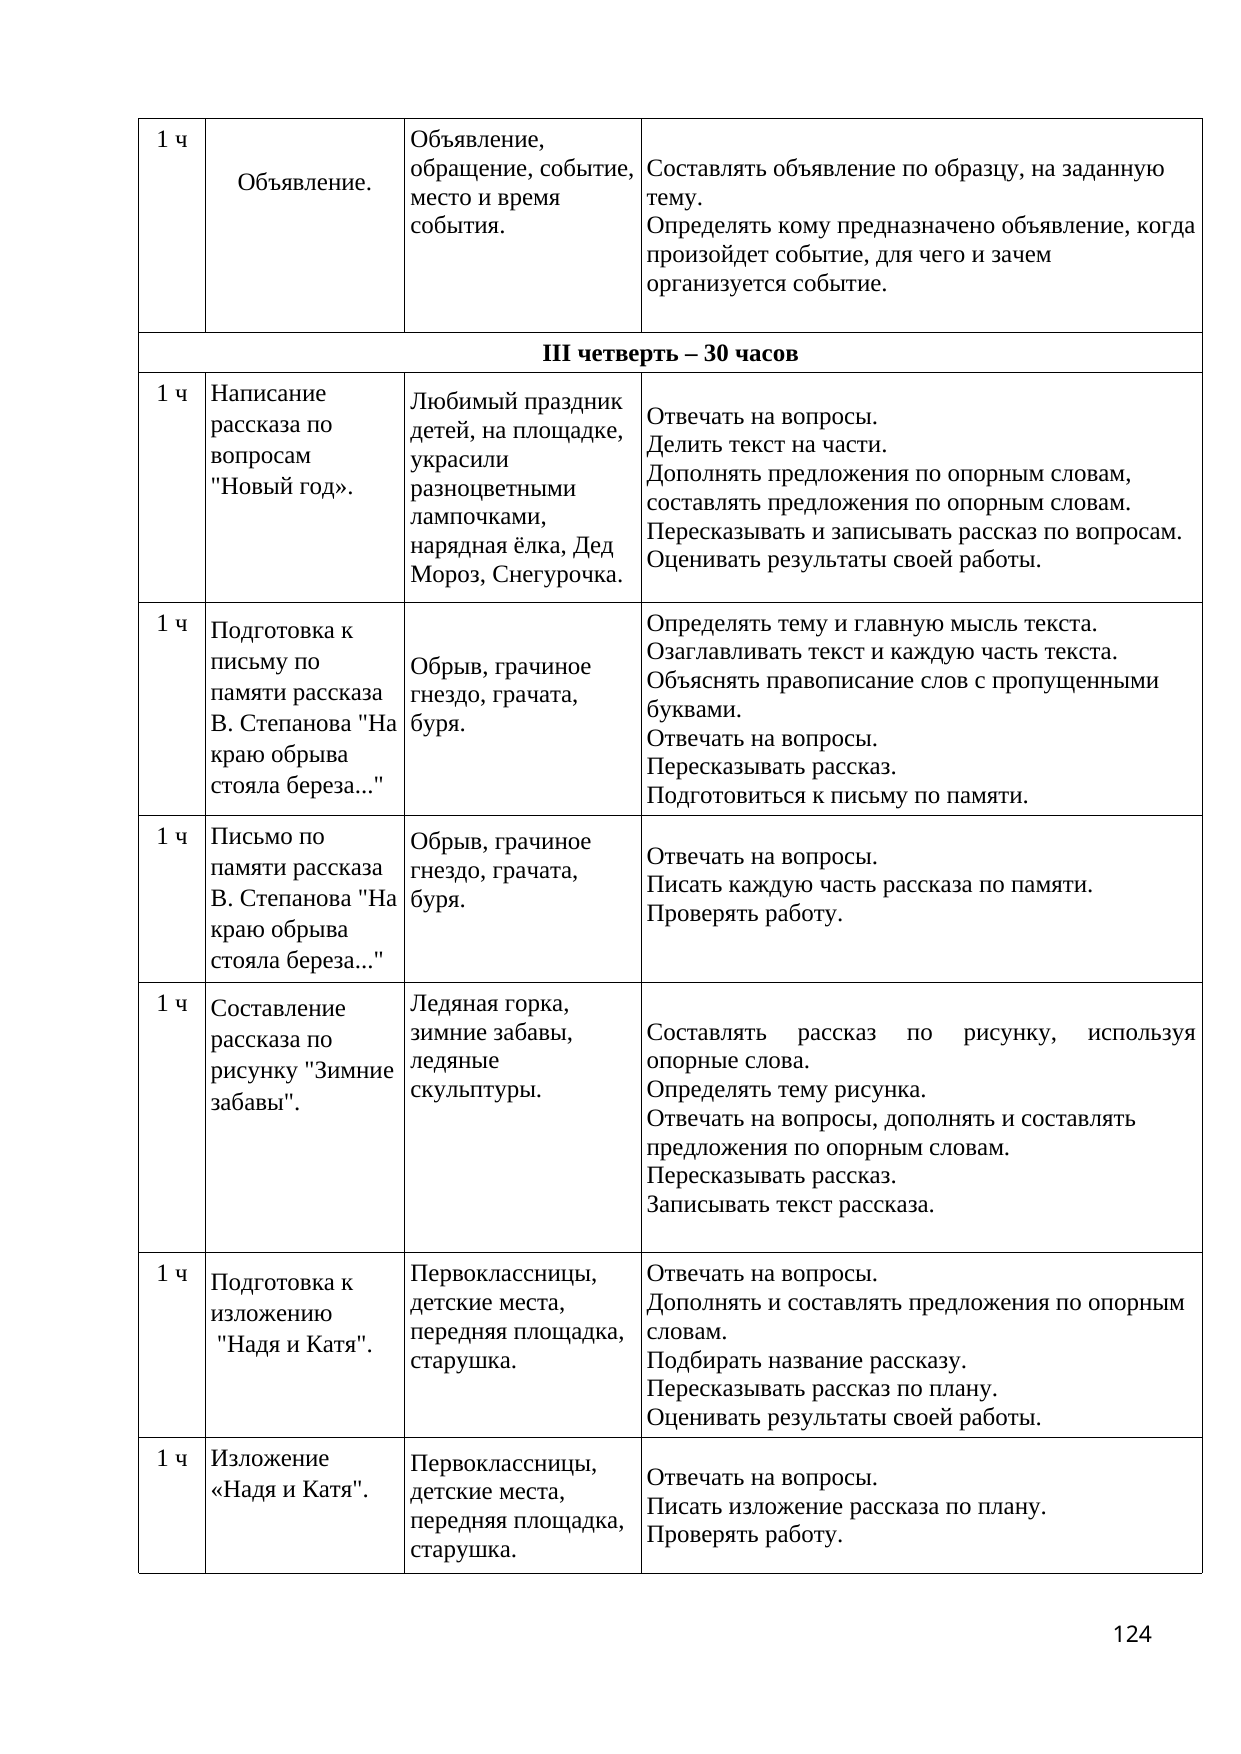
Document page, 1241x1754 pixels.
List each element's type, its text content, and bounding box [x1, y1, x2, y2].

table_cell Подготовка к изложению "Надя и Катя". [206, 1253, 404, 1437]
table_cell Отвечать на вопросы. Дополнять и составлять предложения по опорным словам. Подбирать название рассказу. Пересказывать рассказ по плану. Оценивать результаты своей работы. [642, 1253, 1202, 1437]
table_cell Определять тему и главную мысль текста. Озаглавливать текст и каждую часть текста. Объяснять правописание слов с пропущенными буквами. Отвечать на вопросы. Пересказывать рассказ. Подготовиться к письму по памяти. [642, 603, 1202, 814]
table_cell Объявление. [206, 119, 404, 331]
table_cell Объявление, обращение, событие, место и время события. [405, 119, 641, 331]
table_cell Ледяная горка, зимние забавы, ледяные скульптуры. [405, 983, 641, 1252]
table_cell 1 ч [139, 1253, 205, 1437]
table_cell 1 ч [139, 983, 205, 1252]
table_cell 1 ч [139, 119, 205, 331]
table_cell 1 ч [139, 603, 205, 814]
table_cell Написание рассказа по вопросам "Новый год». [206, 373, 404, 601]
table_cell Обрыв, грачиное гнездо, грачата, буря. [405, 603, 641, 814]
table_cell Подготовка к письму по памяти рассказа В. Степанова "На краю обрыва стояла береза..." [206, 603, 404, 814]
table_cell Отвечать на вопросы. Писать изложение рассказа по плану. Проверять работу. [642, 1438, 1202, 1573]
table_cell Любимый праздник детей, на площадке, украсили разноцветными лампочками, нарядная ёлка, Дед Мороз, Снегурочка. [405, 373, 641, 601]
table_cell Первоклассницы, детские места, передняя площадка, старушка. [405, 1438, 641, 1573]
table_cell Составлять рассказ по рисунку, используя опорные слова. Определять тему рисунка. Отвечать на вопросы, дополнять и составлять предложения по опорным словам. Пересказывать рассказ. Записывать текст рассказа. [642, 983, 1202, 1252]
table_cell Письмо по памяти рассказа В. Степанова "На краю обрыва стояла береза..." [206, 816, 404, 982]
table_cell Обрыв, грачиное гнездо, грачата, буря. [405, 816, 641, 982]
table_cell Составлять объявление по образцу, на заданную тему. Определять кому предназначено объявление, когда произойдет событие, для чего и зачем организуется событие. [642, 119, 1202, 331]
table_cell 1 ч [139, 1438, 205, 1573]
table_cell Изложение «Надя и Катя". [206, 1438, 404, 1573]
table_cell 1 ч [139, 373, 205, 601]
table_cell Составление рассказа по рисунку "Зимние забавы". [206, 983, 404, 1252]
table_cell Отвечать на вопросы. Делить текст на части. Дополнять предложения по опорным словам, составлять предложения по опорным словам. Пересказывать и записывать рассказ по вопросам. Оценивать результаты своей работы. [642, 373, 1202, 601]
table_cell Отвечать на вопросы. Писать каждую часть рассказа по памяти. Проверять работу. [642, 816, 1202, 982]
table_cell III четверть – 30 часов [139, 333, 1202, 372]
table_cell Первоклассницы, детские места, передняя площадка, старушка. [405, 1253, 641, 1437]
table_cell 1 ч [139, 816, 205, 982]
